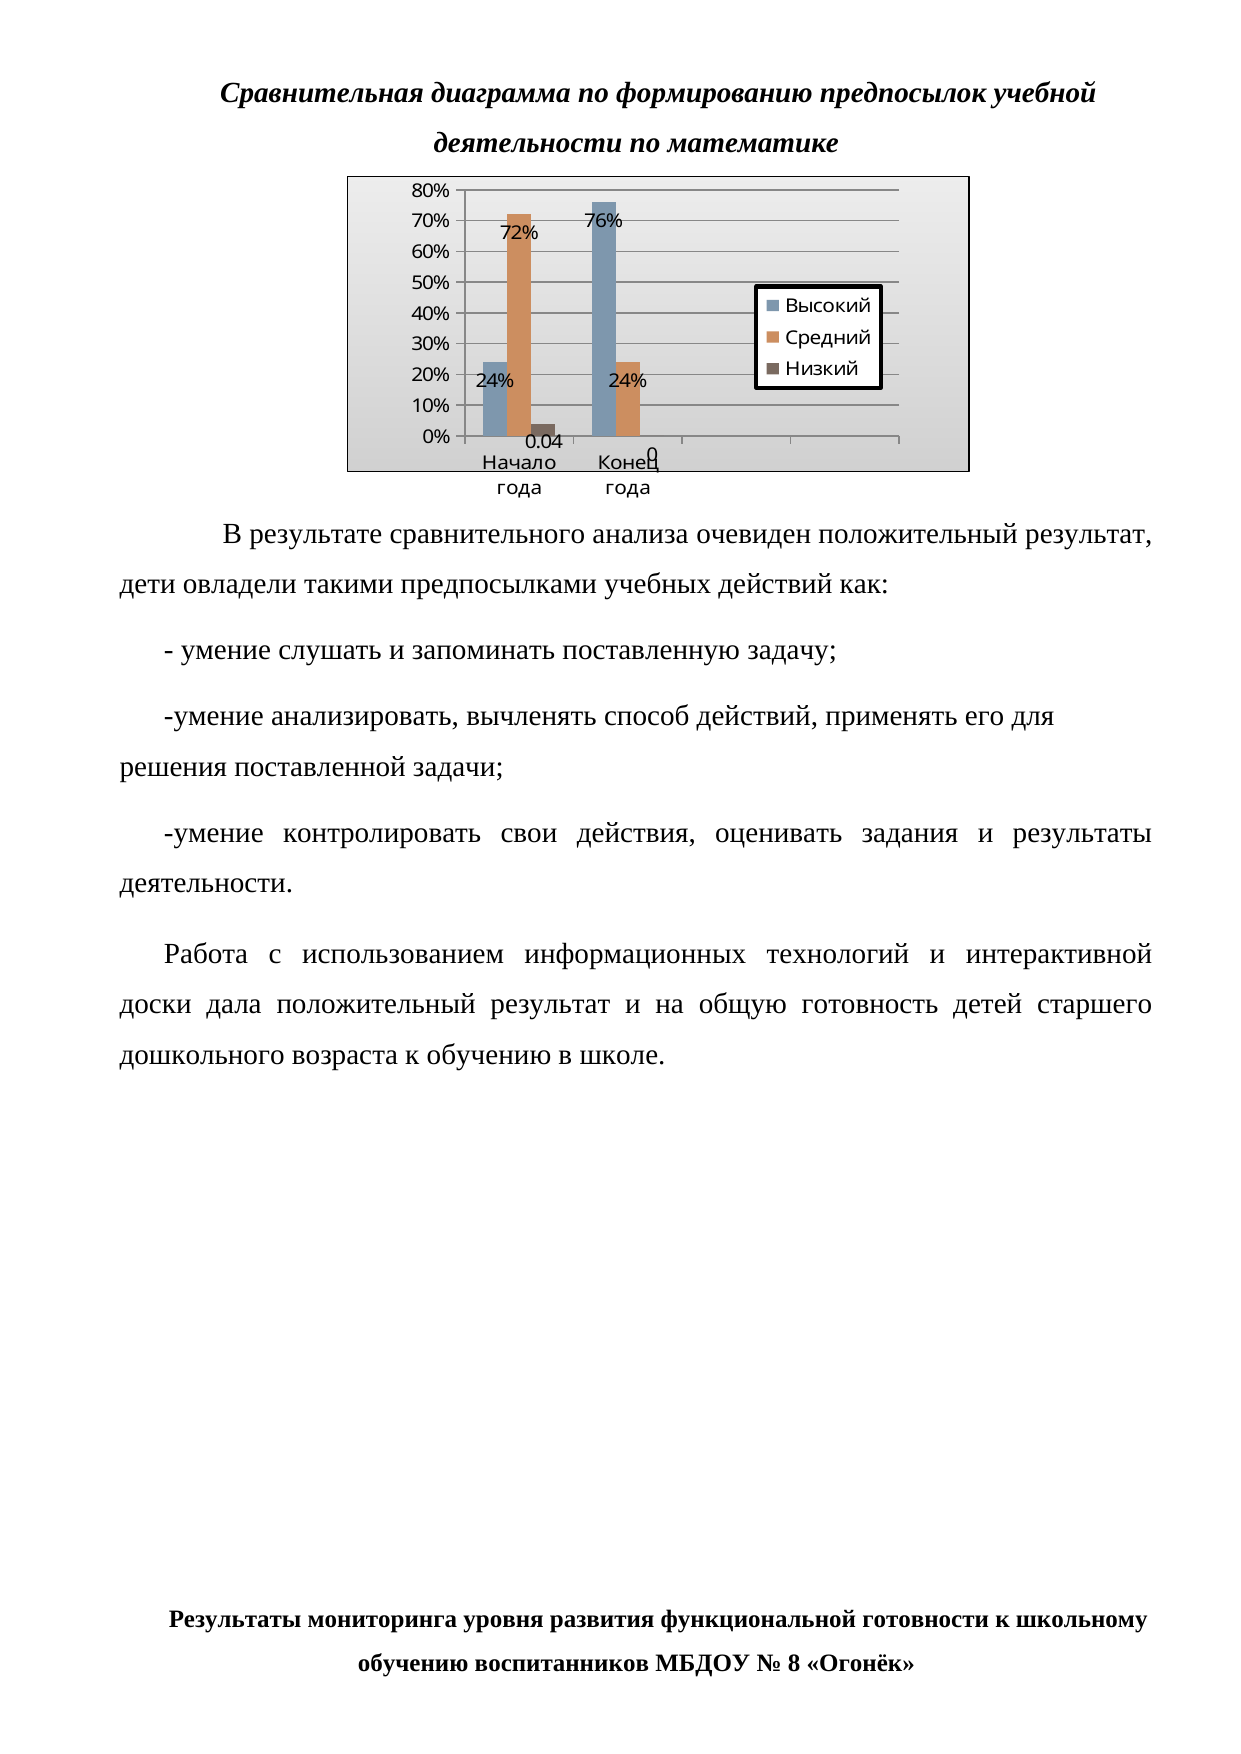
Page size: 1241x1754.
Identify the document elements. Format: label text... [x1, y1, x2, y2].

text -умение контролировать свои действия, оценивать задания и результаты деятельности. [119, 815, 1153, 898]
text Сравнительная диаграмма по формированию предпосылок учебной деятельности по математике [119, 75, 1153, 159]
text - умение слушать и запоминать поставленную задачу; [119, 632, 1153, 666]
text В результате сравнительного анализа очевиден положительный результат, дети овладели такими предпосылками учебных действий как: [119, 516, 1153, 600]
text -умение анализировать, вычленять способ действий, применять его для решения поставленной задачи; [119, 698, 1153, 782]
text Работа с использованием информационных технологий и интерактивной доски дала положительный результат и на общую готовность детей старшего дошкольного возраста к обучению в школе. [119, 936, 1153, 1070]
text Результаты мониторинга уровня развития функциональной готовности к школьному обучению воспитанников МБДОУ № 8 «Огонёк» [119, 1604, 1153, 1676]
